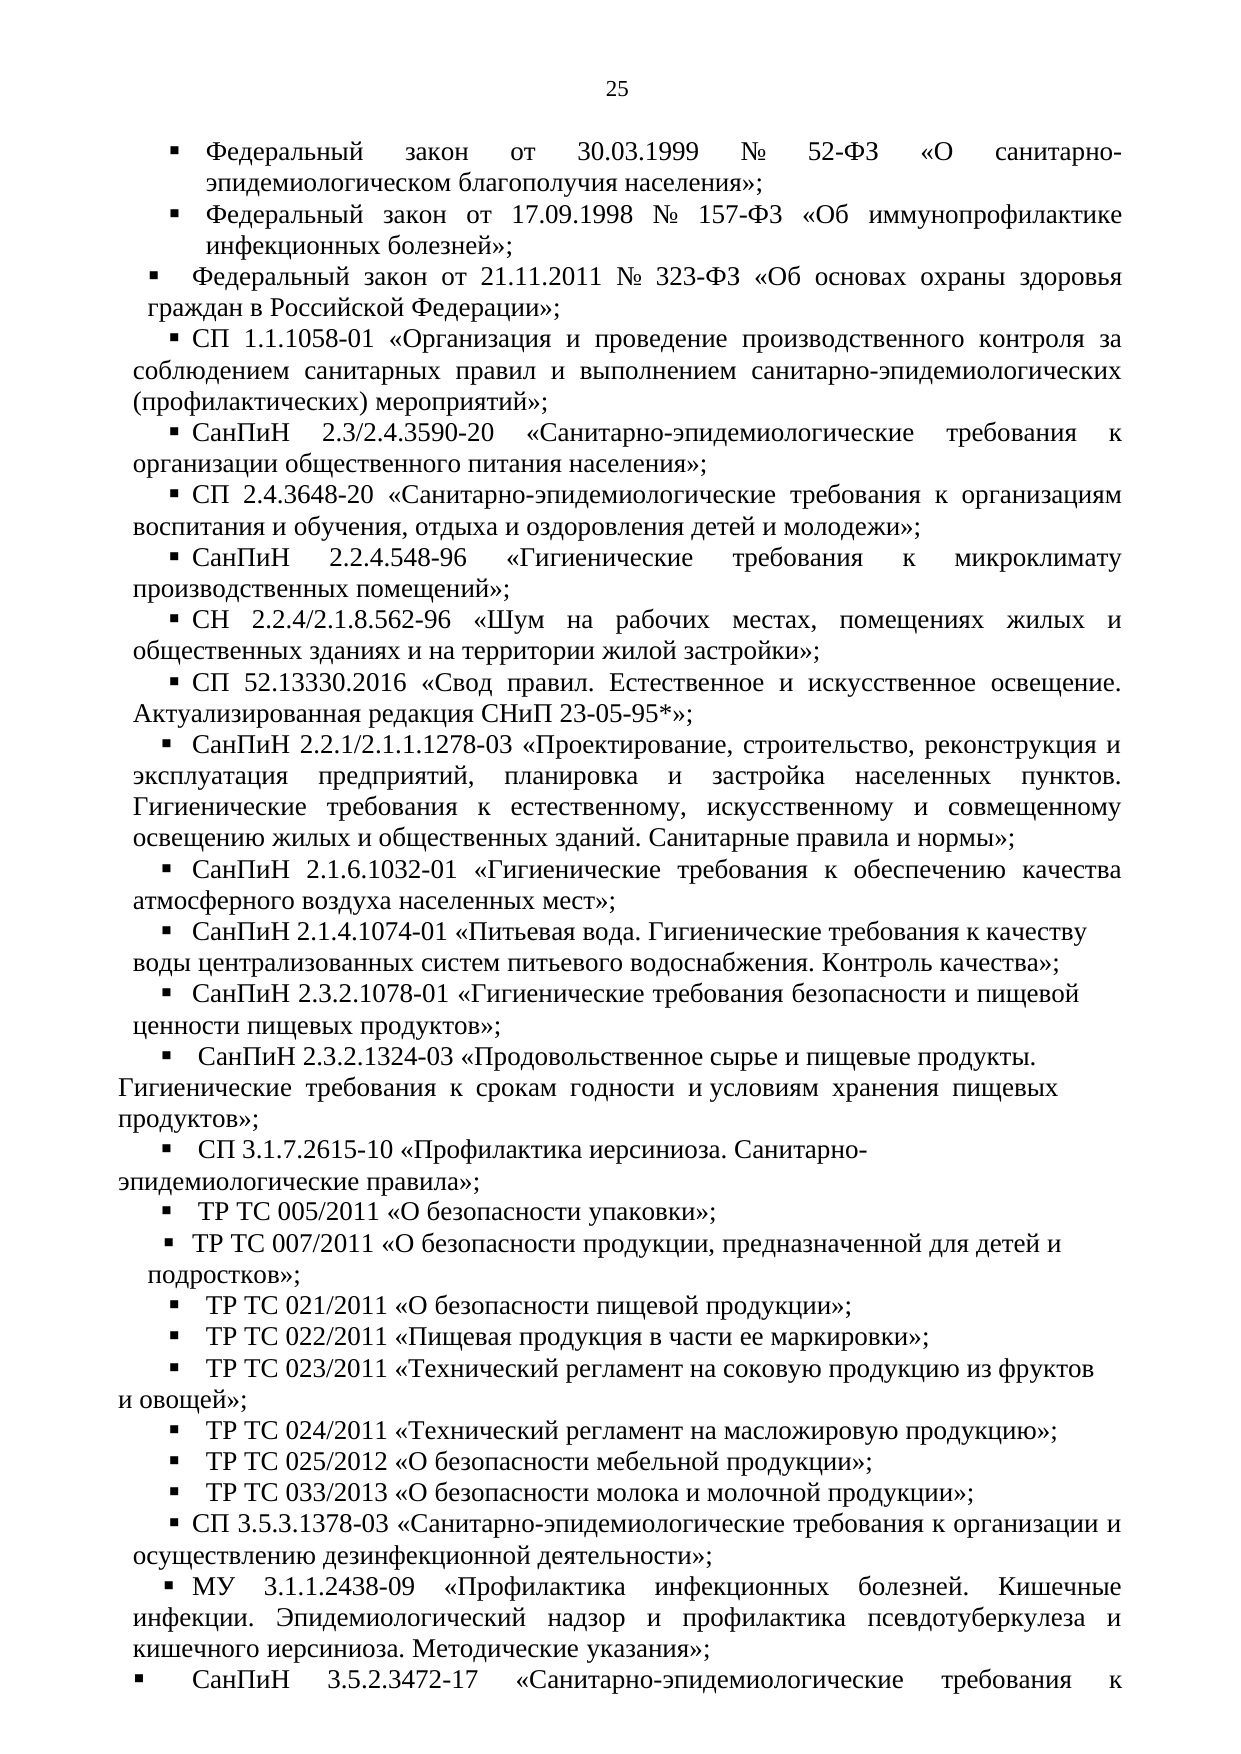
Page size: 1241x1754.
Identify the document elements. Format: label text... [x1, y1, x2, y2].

list Федеральный закон от 30.03.1999 № 52-ФЗ «О санитарно- эпидемиологическом благополучия населения»; [168, 135, 1122, 197]
list МУ 3.1.1.2438-09 «Профилактика инфекционных болезней. Кишечные инфекции. Эпидемиологический надзор и профилактика псевдотуберкулеза и кишечного иерсиниоза. Методические указания»; [133, 1570, 1122, 1663]
list СанПиН 2.3.2.1078-01 «Гигиенические требования безопасности и пищевой ценности пищевых продуктов»; [133, 978, 1122, 1040]
list ТР ТС 033/2013 «О безопасности молока и молочной продукции»; [168, 1476, 1165, 1507]
list СанПиН 2.1.4.1074-01 «Питьевая вода. Гигиенические требования к качеству воды централизованных систем питьевого водоснабжения. Контроль качества»; [133, 915, 1088, 978]
list ТР ТС 021/2011 «О безопасности пищевой продукции»; [168, 1289, 1165, 1321]
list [133, 1664, 1122, 1695]
list СанПиН 2.3/2.4.3590-20 «Санитарно-эпидемиологические требования к организации общественного питания населения»; [133, 416, 1122, 478]
list СанПиН 2.3.2.1324-03 «Продовольственное сырье и пищевые продукты. Гигиенические требования к срокам годности и условиям хранения пищевых продуктов»; [118, 1040, 1122, 1133]
list ТР ТС 023/2011 «Технический регламент на соковую продукцию из фруктов и овощей»; [118, 1352, 1116, 1414]
list ТР ТС 022/2011 «Пищевая продукция в части ее маркировки»; [168, 1321, 1165, 1352]
list СП 2.4.3648-20 «Санитарно-эпидемиологические требования к организациям воспитания и обучения, отдыха и оздоровления детей и молодежи»; [133, 478, 1122, 541]
list СанПиН 2.1.6.1032-01 «Гигиенические требования к обеспечению качества атмосферного воздуха населенных мест»; [133, 853, 1122, 915]
list СанПиН 2.2.4.548-96 «Гигиенические требования к микроклимату производственных помещений»; [133, 541, 1122, 603]
list Федеральный закон от 17.09.1998 № 157-Ф3 «Об иммунопрофилактике инфекционных болезней»; [168, 198, 1122, 260]
list Федеральный закон от 21.11.2011 № 323-ФЗ «Об основах охраны здоровья граждан в Российской Федерации»; [147, 260, 1122, 322]
list СП 3.1.7.2615-10 «Профилактика иерсиниоза. Санитарно-эпидемиологические правила»; [118, 1133, 1110, 1196]
list СанПиН 2.2.1/2.1.1.1278-03 «Проектирование, строительство, реконструкция и эксплуатация предприятий, планировка и застройка населенных пунктов. Гигиенические требования к естественному, искусственному и совмещенному освещению жилых и общественных зданий. Санитарные правила и нормы»; [133, 728, 1122, 853]
list ТР ТС 025/2012 «О безопасности мебельной продукции»; [168, 1445, 1165, 1476]
list ТР ТС 005/2011 «О безопасности упаковки»; [160, 1196, 1165, 1227]
list ТР ТС 024/2011 «Технический регламент на масложировую продукцию»; [168, 1414, 1165, 1445]
list СП 3.5.3.1378-03 «Санитарно-эпидемиологические требования к организации и осуществлению дезинфекционной деятельности»; [133, 1508, 1122, 1570]
list ТР ТС 007/2011 «О безопасности продукции, предназначенной для детей и подростков»; [147, 1227, 1122, 1289]
list СП 1.1.1058-01 «Организация и проведение производственного контроля за соблюдением санитарных правил и выполнением санитарно-эпидемиологических (профилактических) мероприятий»; [133, 322, 1122, 416]
list СН 2.2.4/2.1.8.562-96 «Шум на рабочих местах, помещениях жилых и общественных зданиях и на территории жилой застройки»; [133, 603, 1122, 666]
list СП 52.13330.2016 «Свод правил. Естественное и искусственное освещение. Актуализированная редакция СНиП 23-05-95*»; [133, 666, 1122, 728]
